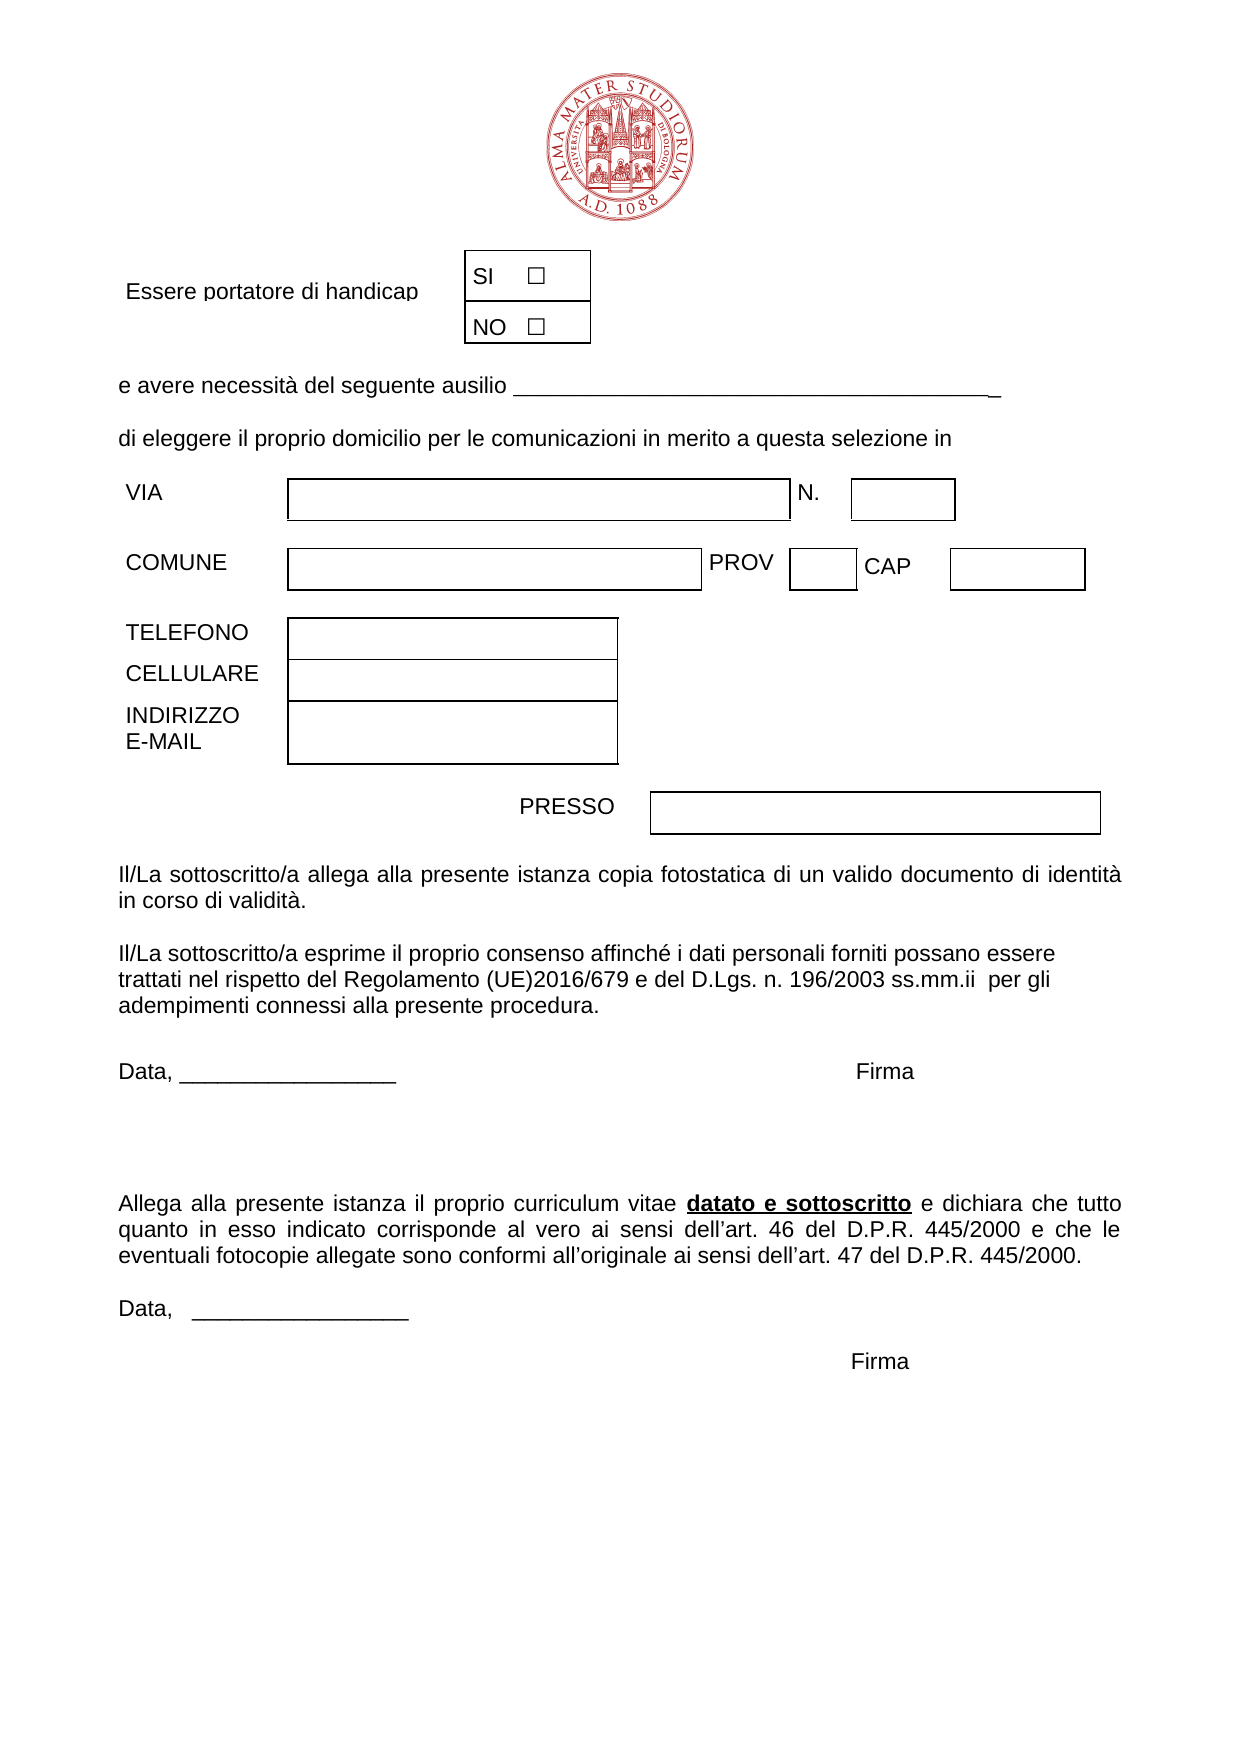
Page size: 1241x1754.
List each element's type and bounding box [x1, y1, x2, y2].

picture [546, 73, 694, 221]
